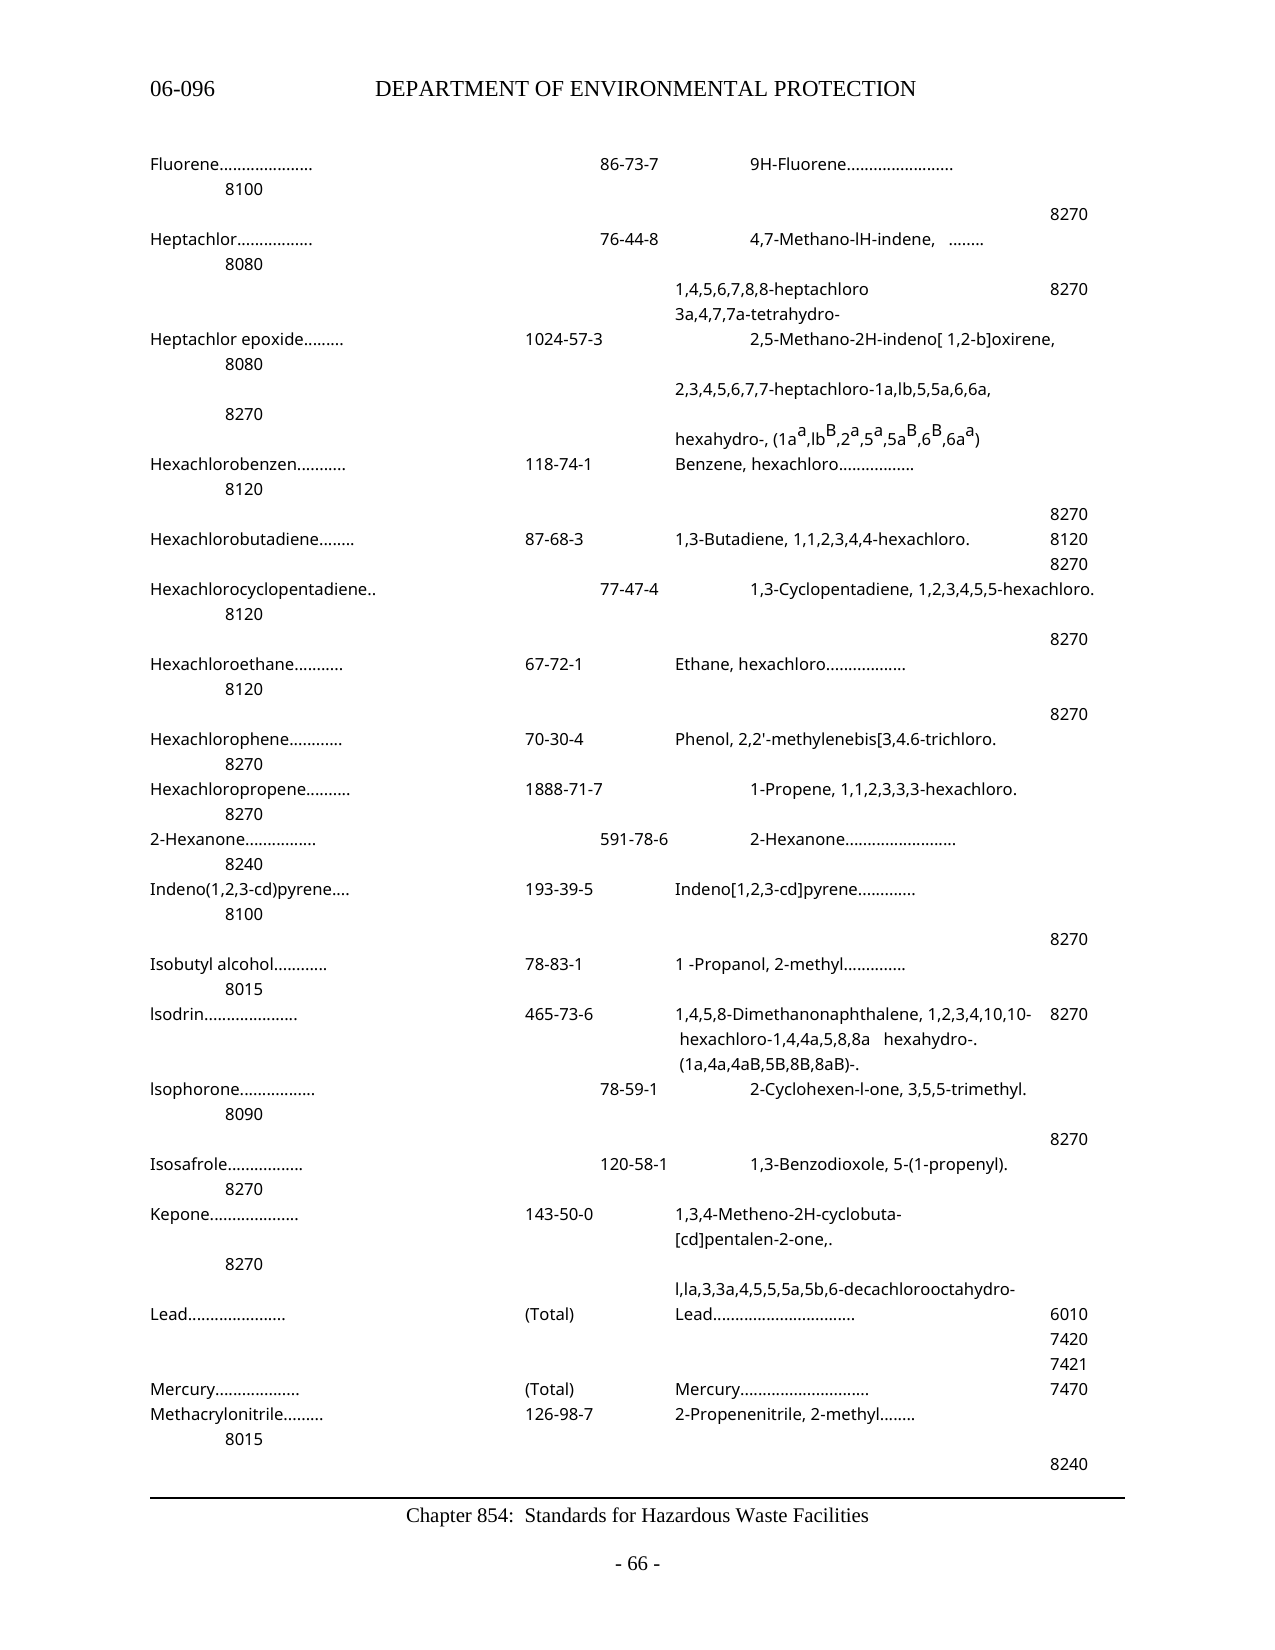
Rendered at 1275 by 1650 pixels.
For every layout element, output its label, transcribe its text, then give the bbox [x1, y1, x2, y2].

text 8270 [150, 550, 1125, 575]
text 8270 [150, 500, 1125, 525]
text [cd]pentalen-2-one,. 8270 [150, 1225, 1125, 1275]
text Kepone.................... 143-50-0 1,3,4-Metheno-2H-cyclobuta- [150, 1200, 1125, 1225]
text 1,4,5,6,7,8,8-heptachloro 8270 [150, 275, 1125, 300]
text 8240 [150, 1450, 1125, 1475]
text Hexachlorophene............ 70-30-4 Phenol, 2,2'-methylenebis[3,4.6-trichloro. 8270 [150, 725, 1125, 775]
text Mercury................... (Total) Mercury............................. 7470 [150, 1375, 1125, 1400]
text 8270 [150, 200, 1125, 225]
text lsodrin..................... 465-73-6 1,4,5,8-Dimethanonaphthalene, 1,2,3,4,10,10- 8270 [150, 1000, 1125, 1025]
text Hexachlorobenzen........... 118-74-1 Benzene, hexachloro................. 8120 [150, 450, 1125, 500]
text Hexachlorocyclopentadiene.. 77-47-4 1,3-Cyclopentadiene, 1,2,3,4,5,5-hexachloro. 8120 [150, 575, 1125, 625]
text 3a,4,7,7a-tetrahydro- [150, 300, 1125, 325]
text Indeno(1,2,3-cd)pyrene.... 193-39-5 Indeno[1,2,3-cd]pyrene............. 8100 [150, 875, 1125, 925]
text Methacrylonitrile......... 126-98-7 2-Propenenitrile, 2-methyl........ 8015 [150, 1400, 1125, 1450]
text 7420 [150, 1325, 1125, 1350]
text 8270 [150, 1125, 1125, 1150]
text Hexachlorobutadiene........ 87-68-3 1,3-Butadiene, 1,1,2,3,4,4-hexachloro. 8120 [150, 525, 1125, 550]
text Fluorene..................... 86-73-7 9H-Fluorene........................ 8100 [150, 150, 1125, 200]
text Hexachloropropene.......... 1888-71-7 1-Propene, 1,1,2,3,3,3-hexachloro. 8270 [150, 775, 1125, 825]
text Heptachlor epoxide......... 1024-57-3 2,5-Methano-2H-indeno[ 1,2-b]oxirene, 8080 [150, 325, 1125, 375]
text 8270 [150, 700, 1125, 725]
text (1a,4a,4aB,5B,8B,8aB)-. [150, 1050, 1125, 1075]
text lsophorone................. 78-59-1 2-Cyclohexen-l-one, 3,5,5-trimethyl. 8090 [150, 1075, 1125, 1125]
text Heptachlor................. 76-44-8 4,7-Methano-lH-indene, ........ 8080 [150, 225, 1125, 275]
text 2-Hexanone................ 591-78-6 2-Hexanone......................... 8240 [150, 825, 1125, 875]
text hexachloro-1,4,4a,5,8,8a hexahydro-. [150, 1025, 1125, 1050]
text Hexachloroethane........... 67-72-1 Ethane, hexachloro.................. 8120 [150, 650, 1125, 700]
text Isobutyl alcohol............ 78-83-1 1 -Propanol, 2-methyl.............. 8015 [150, 950, 1125, 1000]
text 2,3,4,5,6,7,7-heptachloro-1a,lb,5,5a,6,6a, 8270 [150, 375, 1125, 425]
text 8270 [150, 625, 1125, 650]
text 7421 [150, 1350, 1125, 1375]
text hexahydro-, (1aa,lbB,2a,5a,5aB,6B,6aa) [150, 425, 1125, 450]
text 8270 [150, 925, 1125, 950]
text l,la,3,3a,4,5,5,5a,5b,6-decachlorooctahydro- [150, 1275, 1125, 1300]
text Lead...................... (Total) Lead................................ 6010 [150, 1300, 1125, 1325]
text Isosafrole................. 120-58-1 1,3-Benzodioxole, 5-(1-propenyl). 8270 [150, 1150, 1125, 1200]
